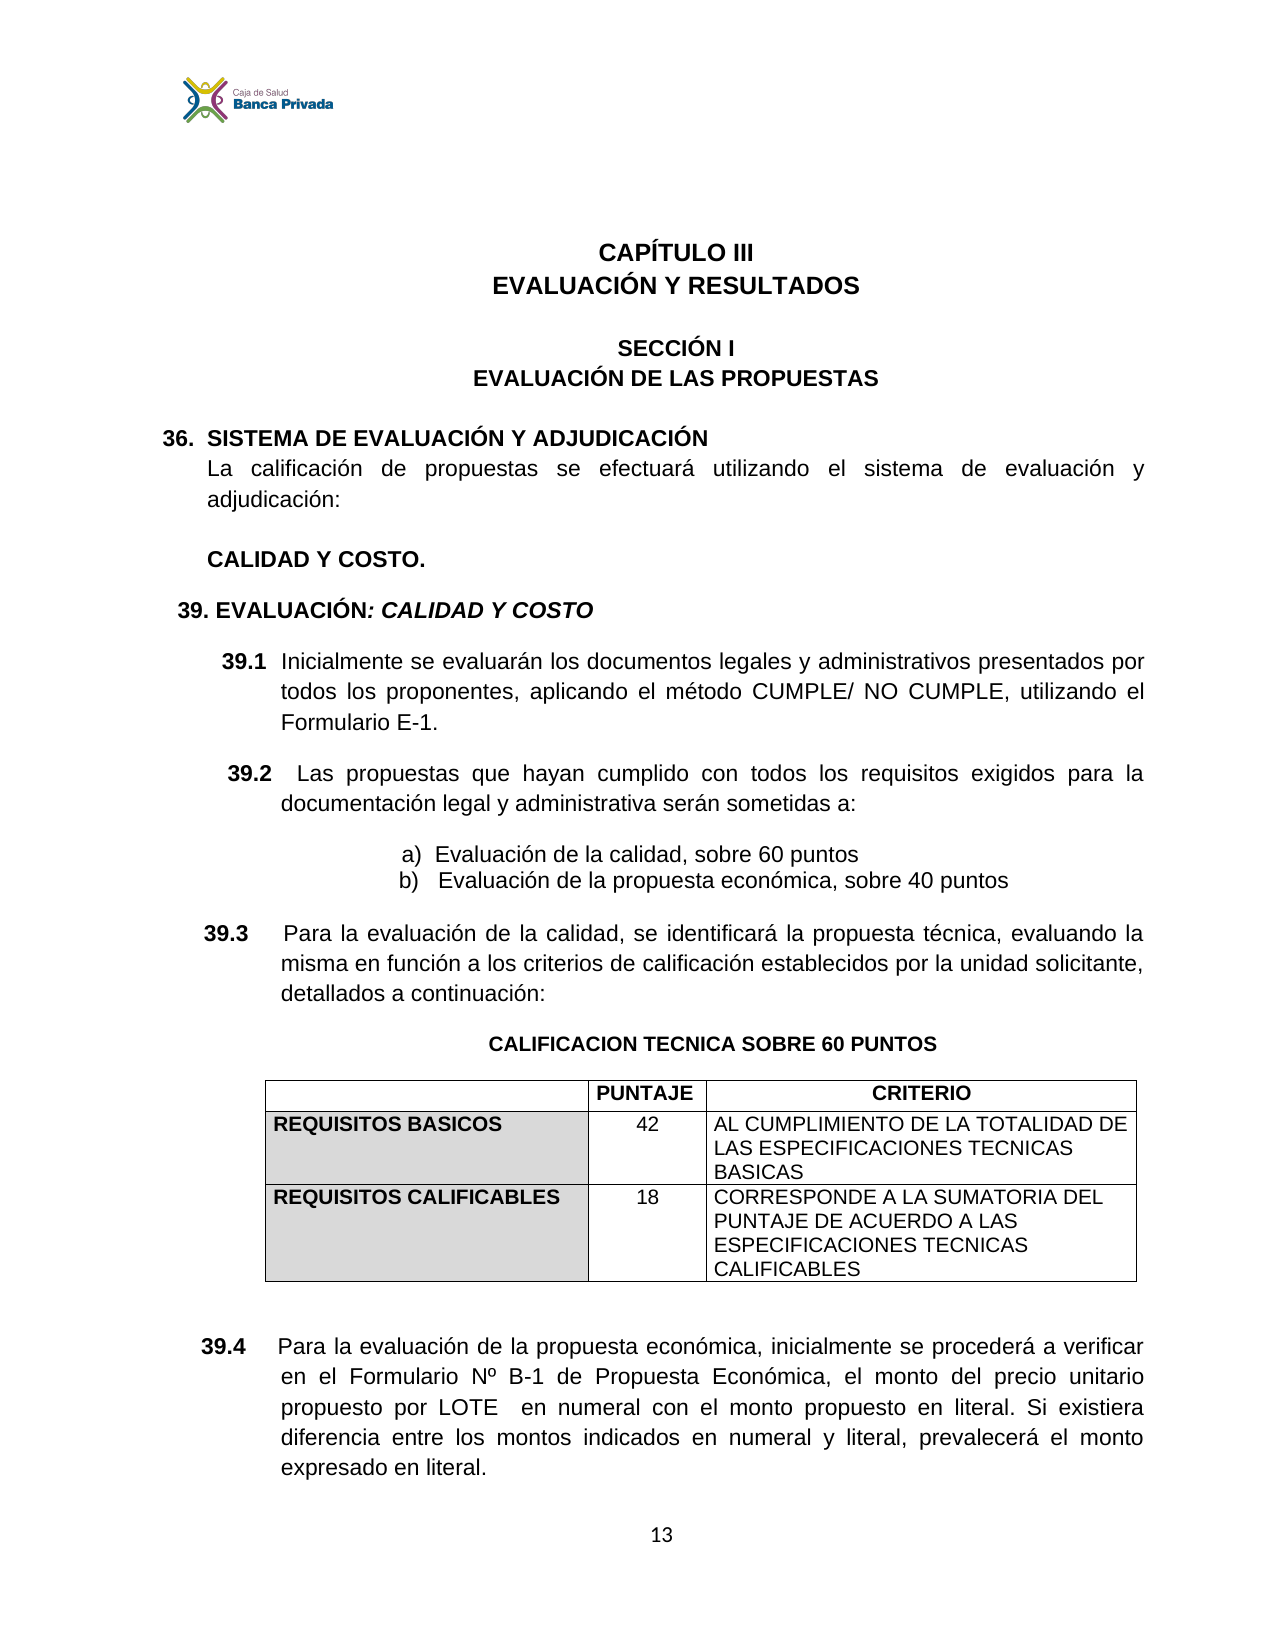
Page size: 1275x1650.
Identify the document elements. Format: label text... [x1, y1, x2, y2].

table_cell 42 [589, 1112, 706, 1184]
text CALIFICACION TECNICA SOBRE 60 PUNTOS [177, 1031, 1145, 1055]
list SISTEMA DE EVALUACIÓN Y ADJUDICACIÓN [162, 425, 1145, 452]
text 39.2 Las propuestas que hayan cumplido con todos los requisitos exigidos para la documentación legal y administrativa serán sometidas a: [177, 759, 1145, 816]
table_header CRITERIO [707, 1081, 1136, 1111]
list SECCIÓN I [207, 334, 1145, 361]
text 39.1 Inicialmente se evaluarán los documentos legales y administrativos presentados por todos los proponentes, aplicando el método CUMPLE/ NO CUMPLE, utilizando el Formulario E-1. [177, 648, 1145, 735]
text 39.4 Para la evaluación de la propuesta económica, inicialmente se procederá a verificar en el Formulario Nº B-1 de Propuesta Económica, el monto del precio unitario propuesto por LOTE en numeral con el monto propuesto en literal. Si existiera diferencia entre los montos indicados en numeral y literal, prevalecerá el monto expresado en literal. [177, 1333, 1145, 1480]
text a) Evaluación de la calidad, sobre 60 puntos [177, 841, 1145, 867]
list EVALUACIÓN Y RESULTADOS [207, 271, 1145, 300]
picture [177, 73, 340, 128]
table_cell 18 [589, 1185, 706, 1281]
text 39.3 Para la evaluación de la calidad, se identificará la propuesta técnica, evaluando la misma en función a los criterios de calificación establecidos por la unidad solicitante, detallados a continuación: [177, 920, 1145, 1007]
table_cell REQUISITOS CALIFICABLES [266, 1185, 588, 1281]
list CAPÍTULO III [207, 238, 1145, 267]
list CALIDAD Y COSTO. [207, 546, 1145, 572]
table_cell CORRESPONDE A LA SUMATORIA DEL PUNTAJE DE ACUERDO A LAS ESPECIFICACIONES TECNICAS CALIFICABLES [707, 1185, 1136, 1281]
table_cell AL CUMPLIMIENTO DE LA TOTALIDAD DE LAS ESPECIFICACIONES TECNICAS BASICAS [707, 1112, 1136, 1184]
list La calificación de propuestas se efectuará utilizando el sistema de evaluación y adjudicación: [207, 455, 1145, 512]
table_cell REQUISITOS BASICOS [266, 1112, 588, 1184]
list EVALUACIÓN DE LAS PROPUESTAS [207, 365, 1145, 391]
table_header PUNTAJE [589, 1081, 706, 1111]
text b) Evaluación de la propuesta económica, sobre 40 puntos [177, 867, 1145, 893]
text 39. EVALUACIÓN: CALIDAD Y COSTO [177, 597, 1145, 623]
table_header [266, 1081, 588, 1111]
